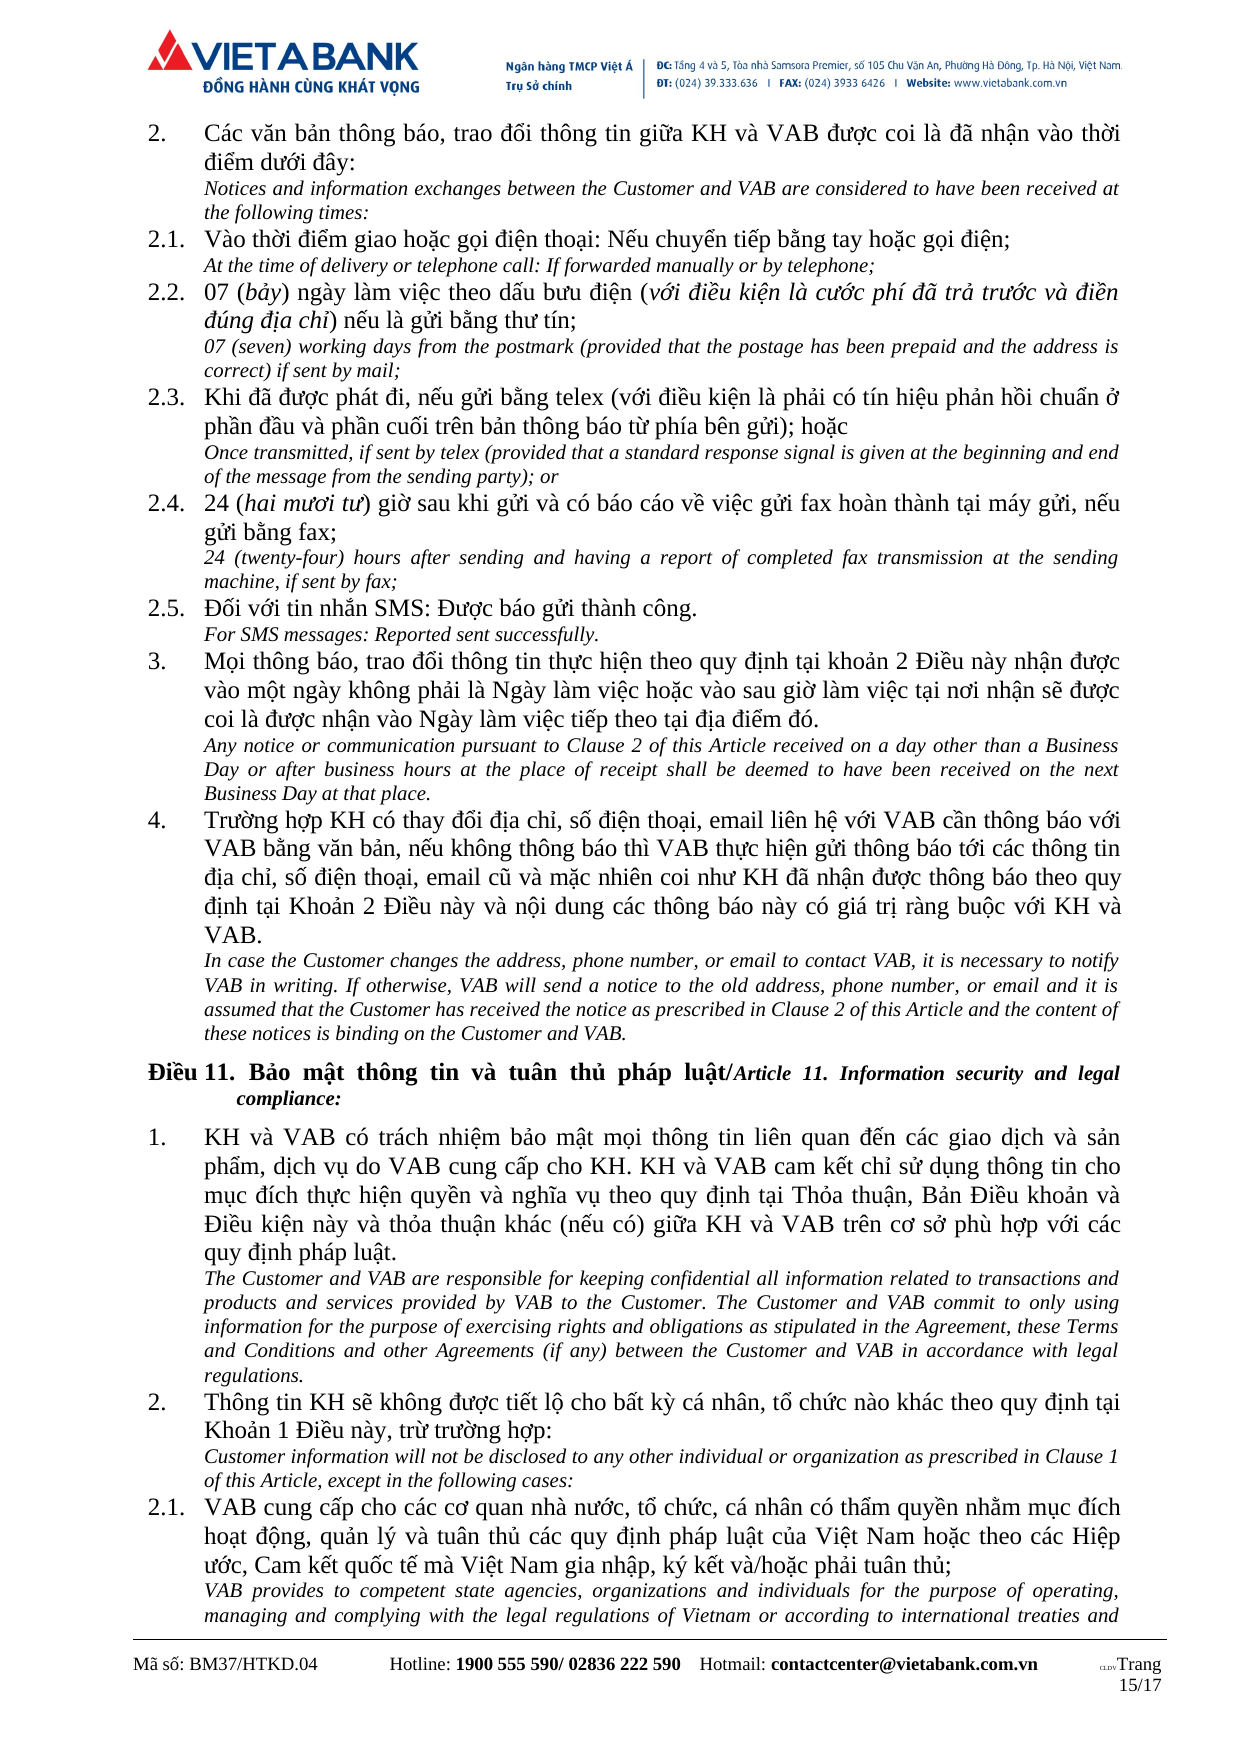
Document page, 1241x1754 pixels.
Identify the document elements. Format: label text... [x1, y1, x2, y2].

list 07 (bảy) ngày làm việc theo dấu bưu điện (với điều kiện là cước phí đã trả trước và điền đúng địa chỉ) nếu là gửi bằng thư tín; [148, 277, 1122, 334]
list Trường hợp KH có thay đổi địa chỉ, số điện thoại, email liên hệ với VAB cần thông báo với VAB bằng văn bản, nếu không thông báo thì VAB thực hiện gửi thông báo tới các thông tin địa chỉ, số điện thoại, email cũ và mặc nhiên coi như KH đã nhận được thông báo theo quy định tại Khoản 2 Điều này và nội dung các thông báo này có giá trị ràng buộc với KH và VAB. [148, 805, 1122, 948]
list Các văn bản thông báo, trao đổi thông tin giữa KH và VAB được coi là đã nhận vào thời điểm dưới đây: [148, 118, 1122, 176]
list Thông tin KH sẽ không được tiết lộ cho bất kỳ cá nhân, tổ chức nào khác theo quy định tại Khoản 1 Điều này, trừ trường hợp: [148, 1387, 1122, 1444]
list Khi đã được phát đi, nếu gửi bằng telex (với điều kiện là phải có tín hiệu phản hồi chuẩn ở phần đầu và phần cuối trên bản thông báo từ phía bên gửi); hoặc [148, 382, 1122, 440]
list In case the Customer changes the address, phone number, or email to contact VAB, it is necessary to notify VAB in writing. If otherwise, VAB will send a notice to the old address, phone number, or email and it is assumed that the Customer has received the notice as prescribed in Clause 2 of this Article and the content of these notices is binding on the Customer and VAB. [204, 948, 1122, 1045]
list Once transmitted, if sent by telex (provided that a standard response signal is given at the beginning and end of the message from the sending party); or [204, 440, 1122, 488]
list At the time of delivery or telephone call: If forwarded manually or by telephone; [204, 252, 1122, 277]
list Customer information will not be disclosed to any other individual or organization as prescribed in Clause 1 of this Article, except in the following cases: [204, 1444, 1122, 1492]
list 24 (twenty-four) hours after sending and having a report of completed fax transmission at the sending machine, if sent by fax; [204, 545, 1122, 593]
list KH và VAB có trách nhiệm bảo mật mọi thông tin liên quan đến các giao dịch và sản phẩm, dịch vụ do VAB cung cấp cho KH. KH và VAB cam kết chỉ sử dụng thông tin cho mục đích thực hiện quyền và nghĩa vụ theo quy định tại Thỏa thuận, Bản Điều khoản và Điều kiện này và thỏa thuận khác (nếu có) giữa KH và VAB trên cơ sở phù hợp với các quy định pháp luật. [148, 1122, 1122, 1266]
list Any notice or communication pursuant to Clause 2 of this Article received on a day other than a Business Day or after business hours at the place of receipt shall be deemed to have been received on the next Business Day at that place. [204, 732, 1122, 805]
list Bảo mật thông tin và tuân thủ pháp luật/Article 11. Information security and legal compliance: [148, 1057, 1122, 1110]
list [204, 1578, 1122, 1627]
list Vào thời điểm giao hoặc gọi điện thoại: Nếu chuyển tiếp bằng tay hoặc gọi điện; [148, 224, 1122, 252]
list VAB cung cấp cho các cơ quan nhà nước, tổ chức, cá nhân có thẩm quyền nhằm mục đích hoạt động, quản lý và tuân thủ các quy định pháp luật của Việt Nam hoặc theo các Hiệp ước, Cam kết quốc tế mà Việt Nam gia nhập, ký kết và/hoặc phải tuân thủ; [148, 1492, 1122, 1578]
list 07 (seven) working days from the postmark (provided that the postage has been prepaid and the address is correct) if sent by mail; [204, 334, 1122, 382]
list The Customer and VAB are responsible for keeping confidential all information related to transactions and products and services provided by VAB to the Customer. The Customer and VAB commit to only using information for the purpose of exercising rights and obligations as stipulated in the Agreement, these Terms and Conditions and other Agreements (if any) between the Customer and VAB in accordance with legal regulations. [204, 1266, 1122, 1387]
list For SMS messages: Reported sent successfully. [204, 622, 1122, 646]
list Notices and information exchanges between the Customer and VAB are considered to have been received at the following times: [204, 176, 1122, 224]
picture [147, 29, 1123, 99]
list Đối với tin nhắn SMS: Được báo gửi thành công. [148, 593, 1122, 622]
list 24 (hai mươi tư) giờ sau khi gửi và có báo cáo về việc gửi fax hoàn thành tại máy gửi, nếu gửi bằng fax; [148, 488, 1122, 545]
list Mọi thông báo, trao đổi thông tin thực hiện theo quy định tại khoản 2 Điều này nhận được vào một ngày không phải là Ngày làm việc hoặc vào sau giờ làm việc tại nơi nhận sẽ được coi là được nhận vào Ngày làm việc tiếp theo tại địa điểm đó. [148, 646, 1122, 732]
